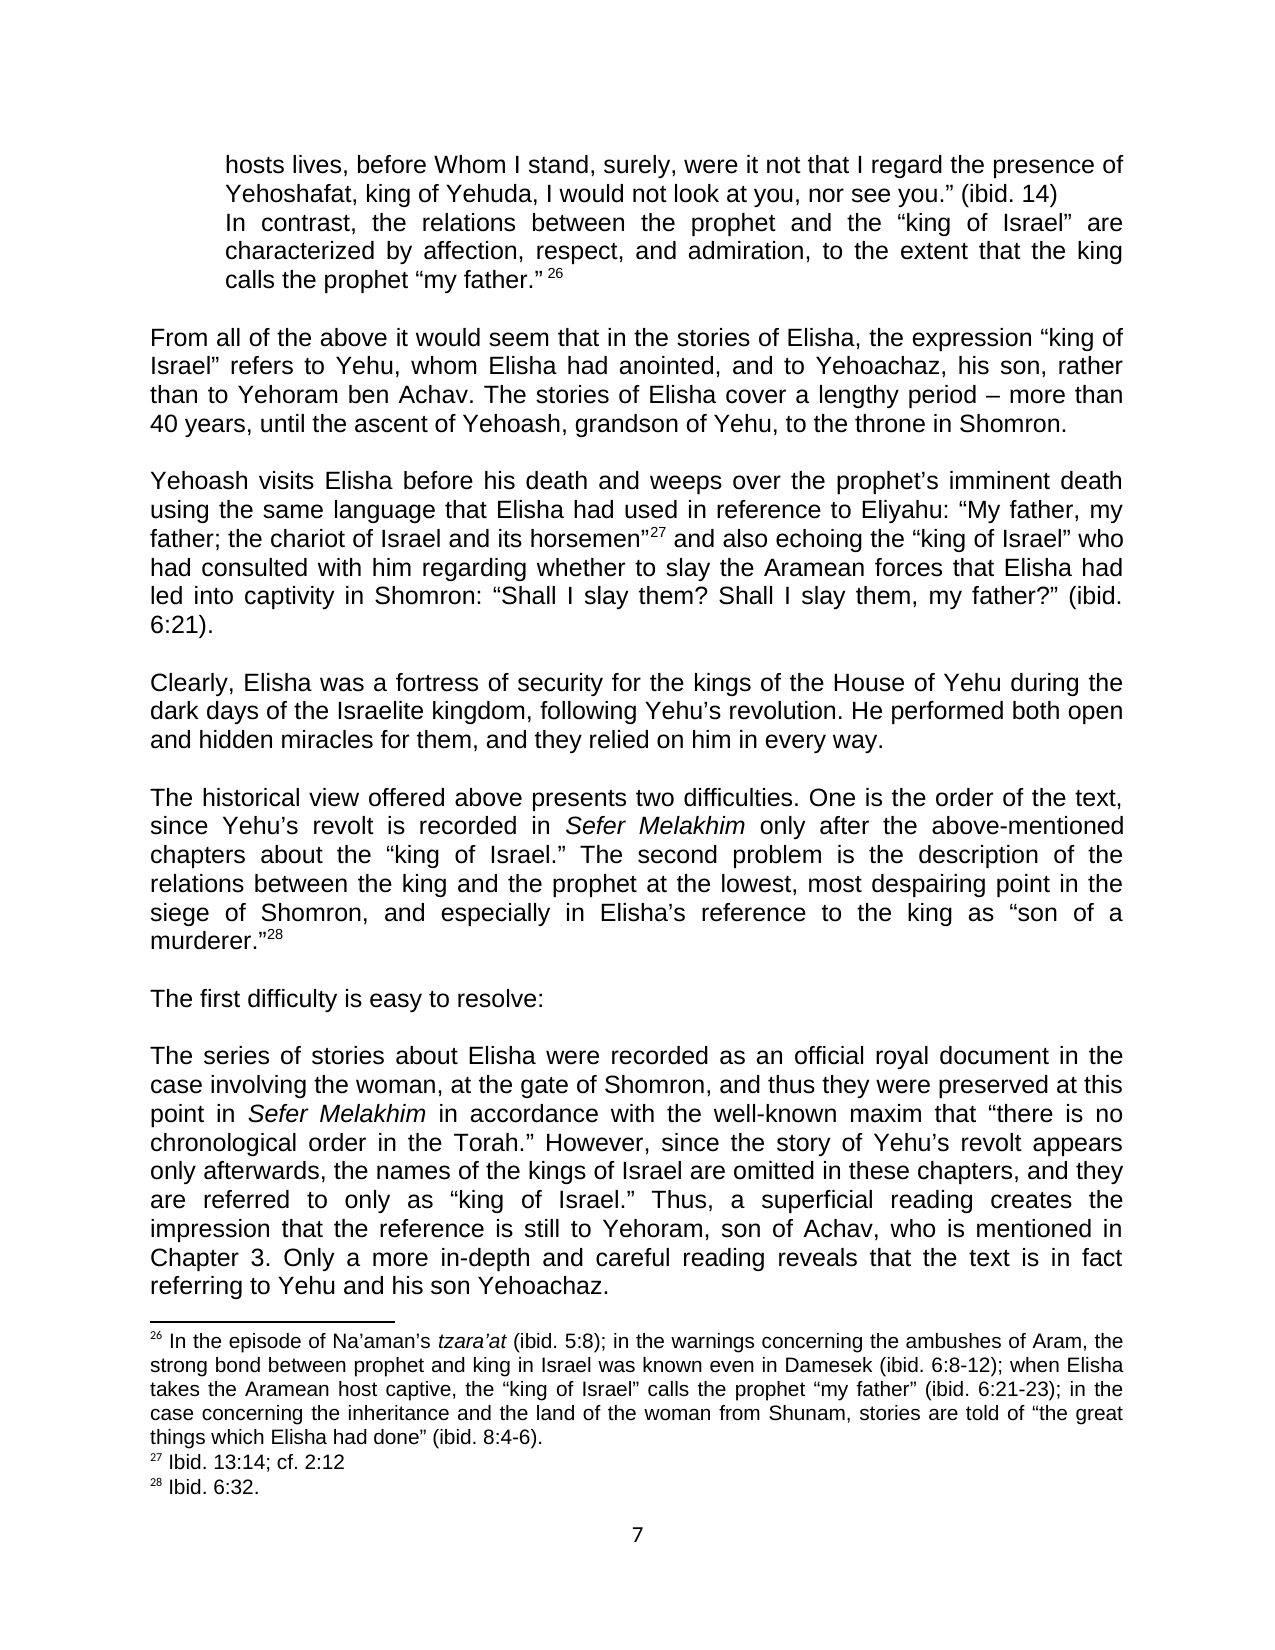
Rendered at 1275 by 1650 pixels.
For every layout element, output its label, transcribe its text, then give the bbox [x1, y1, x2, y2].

text The historical view offered above presents two difficulties. One is the order of the text, since Yehu’s revolt is recorded in Sefer Melakhim only after the above-mentioned chapters about the “king of Israel.” The second problem is the description of the relations between the king and the prophet at the lowest, most despairing point in the siege of Shomron, and especially in Elisha’s reference to the king as “son of a murderer.” [150, 782, 1125, 955]
text The first difficulty is easy to resolve: [150, 984, 1125, 1012]
list In contrast, the relations between the prophet and the “king of Israel” are characterized by affection, respect, and admiration, to the extent that the king calls the prophet “my father.” [225, 207, 1125, 294]
text From all of the above it would seem that in the stories of Elisha, the expression “king of Israel” refers to Yehu, whom Elisha had anointed, and to Yehoachaz, his son, rather than to Yehoram ben Achav. The stories of Elisha cover a lengthy period – more than 40 years, until the ascent of Yehoash, grandson of Yehu, to the throne in Shomron. [150, 322, 1125, 437]
text Clearly, Elisha was a fortress of security for the kings of the House of Yehu during the dark days of the Israelite kingdom, following Yehu’s revolution. He performed both open and hidden miracles for them, and they relied on him in every way. [150, 667, 1125, 754]
text The series of stories about Elisha were recorded as an official royal document in the case involving the woman, at the gate of Shomron, and thus they were preserved at this point in Sefer Melakhim in accordance with the well-known maxim that “there is no chronological order in the Torah.” However, since the story of Yehu’s revolt appears only afterwards, the names of the kings of Israel are omitted in these chapters, and they are referred to only as “king of Israel.” Thus, a superficial reading creates the impression that the reference is still to Yehoram, son of Achav, who is mentioned in Chapter 3. Only a more in-depth and careful reading reveals that the text is in fact referring to Yehu and his son Yehoachaz. [150, 1041, 1125, 1300]
text Yehoash visits Elisha before his death and weeps over the prophet’s imminent death using the same language that Elisha had used in reference to Eliyahu: “My father, my father; the chariot of Israel and its horsemen” and also echoing the “king of Israel” who had consulted with him regarding whether to slay the Aramean forces that Elisha had led into captivity in Shomron: “Shall I slay them? Shall I slay them, my father?” (ibid. 6:21). [150, 466, 1125, 639]
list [187, 150, 1125, 207]
